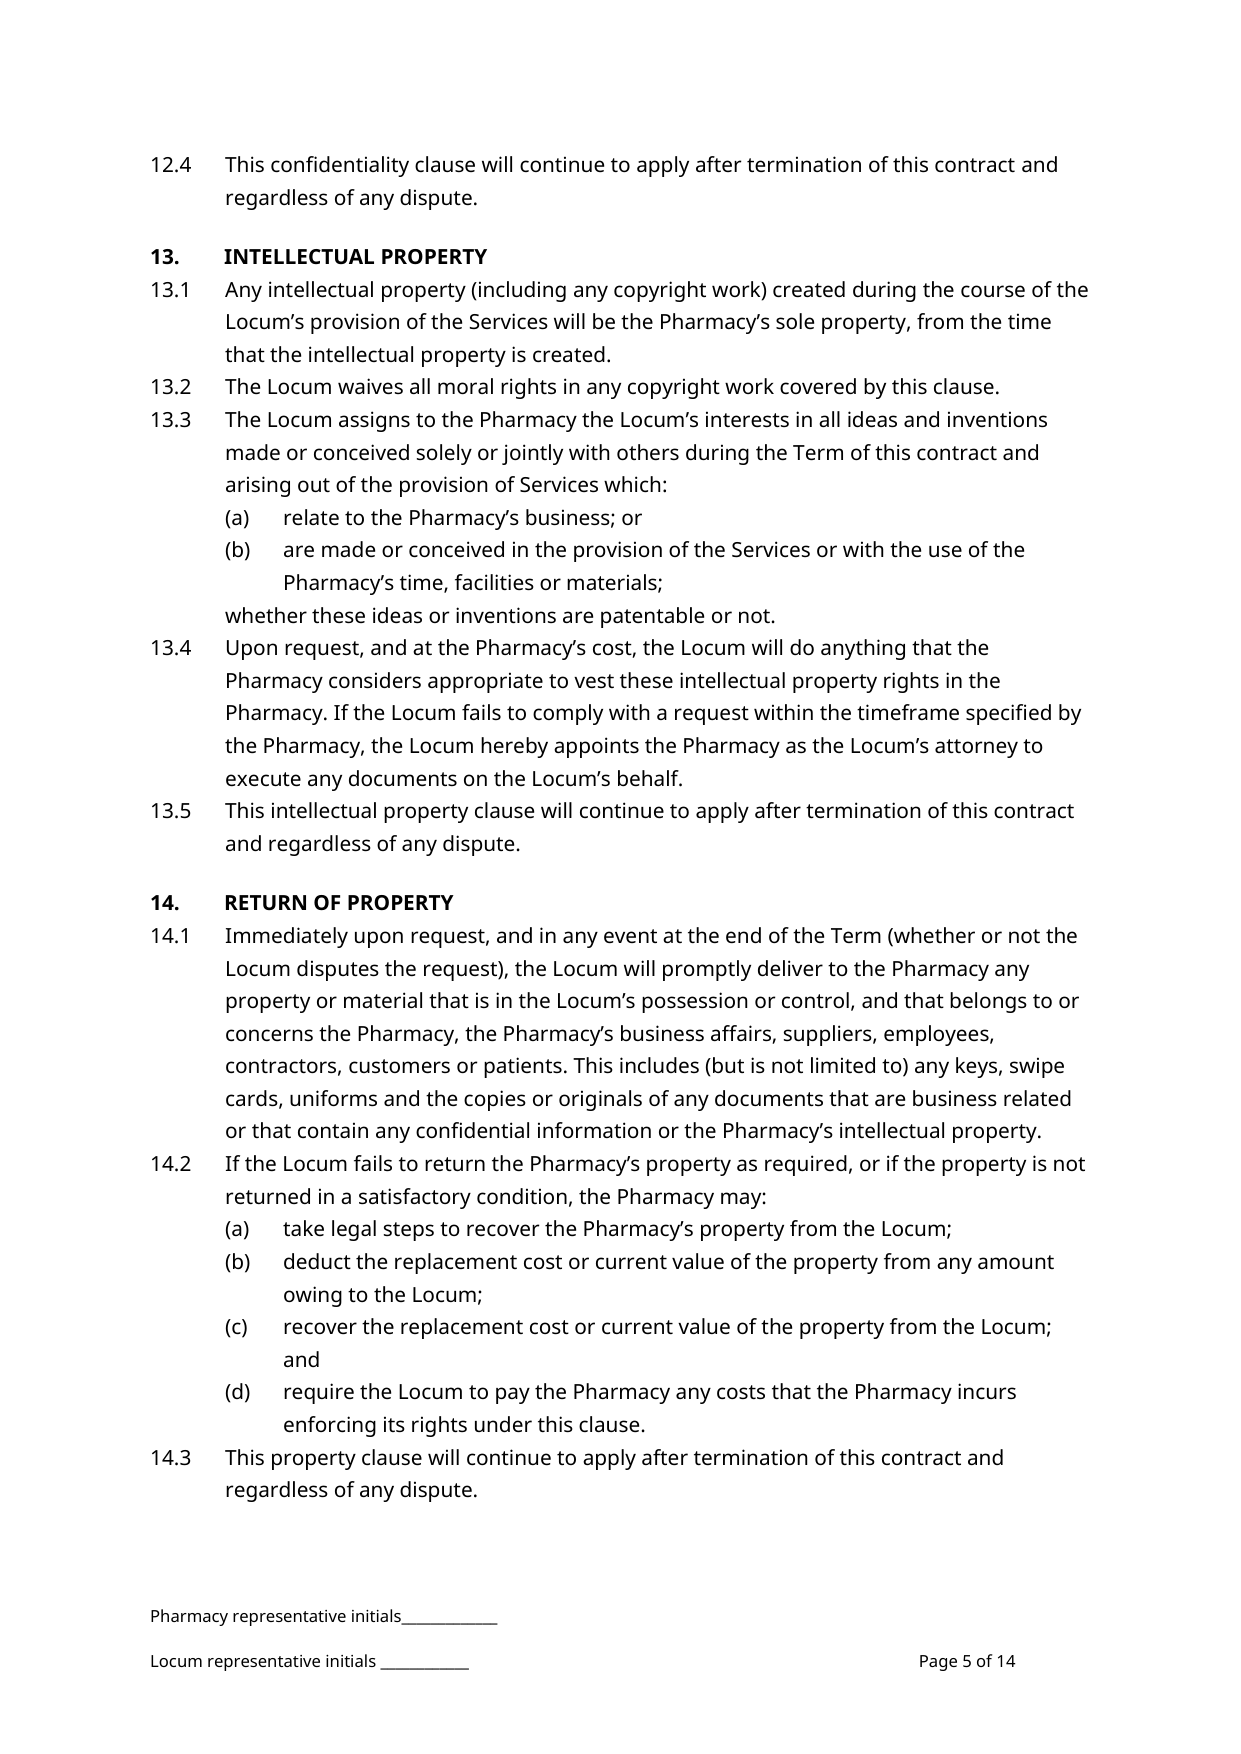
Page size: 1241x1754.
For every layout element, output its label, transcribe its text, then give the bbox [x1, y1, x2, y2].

subtitle This confidentiality clause will continue to apply after termination of this contract and regardless of any dispute. [150, 150, 1090, 238]
subtitle The Locum waives all moral rights in any copyright work covered by this clause. [150, 372, 1090, 401]
subtitle This property clause will continue to apply after termination of this contract and regardless of any dispute. [150, 1443, 1090, 1531]
subtitle The Locum assigns to the Pharmacy the Locum’s interests in all ideas and inventions made or conceived solely or jointly with others during the Term of this contract and arising out of the provision of Services which: [150, 405, 1090, 499]
text whether these ideas or inventions are patentable or not. [225, 601, 1090, 629]
subtitle Immediately upon request, and in any event at the end of the Term (whether or not the Locum disputes the request), the Locum will promptly deliver to the Pharmacy any property or material that is in the Locum’s possession or control, and that belongs to or concerns the Pharmacy, the Pharmacy’s business affairs, suppliers, employees, contractors, customers or patients. This includes (but is not limited to) any keys, swipe cards, uniforms and the copies or originals of any documents that are business related or that contain any confidential information or the Pharmacy’s intellectual property. [150, 921, 1090, 1145]
subtitle take legal steps to recover the Pharmacy’s property from the Locum; [225, 1214, 1090, 1243]
subtitle If the Locum fails to return the Pharmacy’s property as required, or if the property is not returned in a satisfactory condition, the Pharmacy may: [150, 1149, 1090, 1210]
subtitle Upon request, and at the Pharmacy’s cost, the Locum will do anything that the Pharmacy considers appropriate to vest these intellectual property rights in the Pharmacy. If the Locum fails to comply with a request within the timeframe specified by the Pharmacy, the Locum hereby appoints the Pharmacy as the Locum’s attorney to execute any documents on the Locum’s behalf. [150, 633, 1090, 792]
subtitle are made or conceived in the provision of the Services or with the use of the Pharmacy’s time, facilities or materials; [225, 536, 1090, 597]
subtitle relate to the Pharmacy’s business; or [225, 503, 1090, 531]
subtitle Any intellectual property (including any copyright work) created during the course of the Locum’s provision of the Services will be the Pharmacy’s sole property, from the time that the intellectual property is created. [150, 275, 1090, 368]
subtitle recover the replacement cost or current value of the property from the Locum; and [225, 1312, 1090, 1373]
subtitle INTELLECTUAL PROPERTY [150, 242, 1090, 271]
subtitle deduct the replacement cost or current value of the property from any amount owing to the Locum; [225, 1247, 1090, 1308]
subtitle This intellectual property clause will continue to apply after termination of this contract and regardless of any dispute. [150, 796, 1090, 885]
subtitle require the Locum to pay the Pharmacy any costs that the Pharmacy incurs enforcing its rights under this clause. [225, 1377, 1090, 1438]
subtitle return of property [150, 888, 1090, 917]
